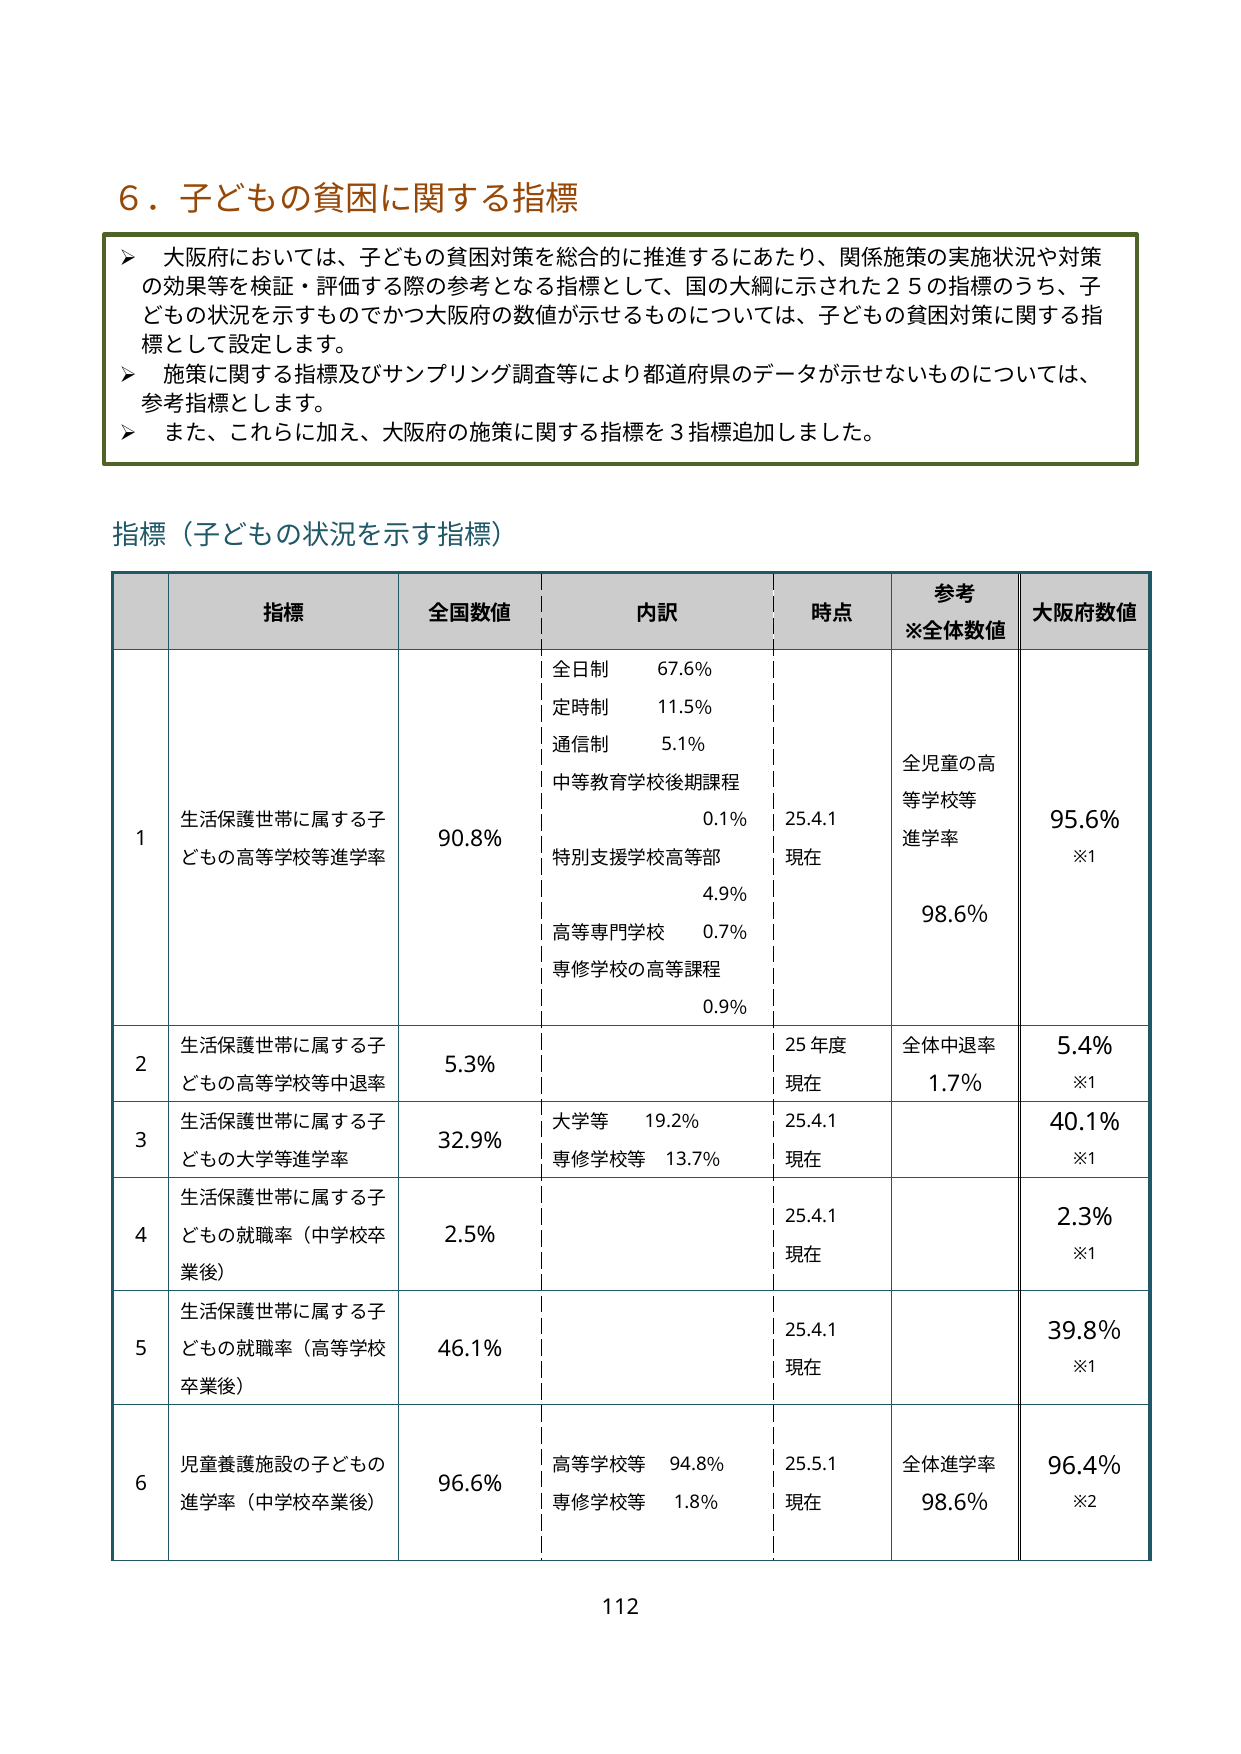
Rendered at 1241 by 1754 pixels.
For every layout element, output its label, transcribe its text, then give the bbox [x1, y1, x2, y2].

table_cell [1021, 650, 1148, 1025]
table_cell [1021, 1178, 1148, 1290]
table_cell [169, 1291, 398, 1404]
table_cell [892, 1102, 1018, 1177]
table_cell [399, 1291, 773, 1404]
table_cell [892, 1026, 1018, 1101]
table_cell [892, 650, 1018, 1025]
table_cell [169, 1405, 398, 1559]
text ６．子どもの貧困に関する指標 [112, 158, 1128, 232]
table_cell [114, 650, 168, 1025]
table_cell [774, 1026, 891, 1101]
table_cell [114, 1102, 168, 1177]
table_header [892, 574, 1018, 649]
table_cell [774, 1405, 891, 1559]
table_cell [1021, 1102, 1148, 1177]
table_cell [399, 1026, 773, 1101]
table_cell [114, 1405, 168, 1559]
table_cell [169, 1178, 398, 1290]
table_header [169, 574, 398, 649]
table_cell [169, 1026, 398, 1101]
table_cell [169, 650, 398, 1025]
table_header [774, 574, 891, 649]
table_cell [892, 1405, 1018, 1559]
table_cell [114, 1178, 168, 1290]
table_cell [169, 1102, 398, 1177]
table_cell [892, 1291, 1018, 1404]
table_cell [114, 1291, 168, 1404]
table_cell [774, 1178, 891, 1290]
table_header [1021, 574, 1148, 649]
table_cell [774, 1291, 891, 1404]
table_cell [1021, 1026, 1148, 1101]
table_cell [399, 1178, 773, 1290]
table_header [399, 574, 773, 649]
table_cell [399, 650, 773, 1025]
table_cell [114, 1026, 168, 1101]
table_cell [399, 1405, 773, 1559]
text 指標（子どもの状況を示す指標） [112, 496, 1128, 571]
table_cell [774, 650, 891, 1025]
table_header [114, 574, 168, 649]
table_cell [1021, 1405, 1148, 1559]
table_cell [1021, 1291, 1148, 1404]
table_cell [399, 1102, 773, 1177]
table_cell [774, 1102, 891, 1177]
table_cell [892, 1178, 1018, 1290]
